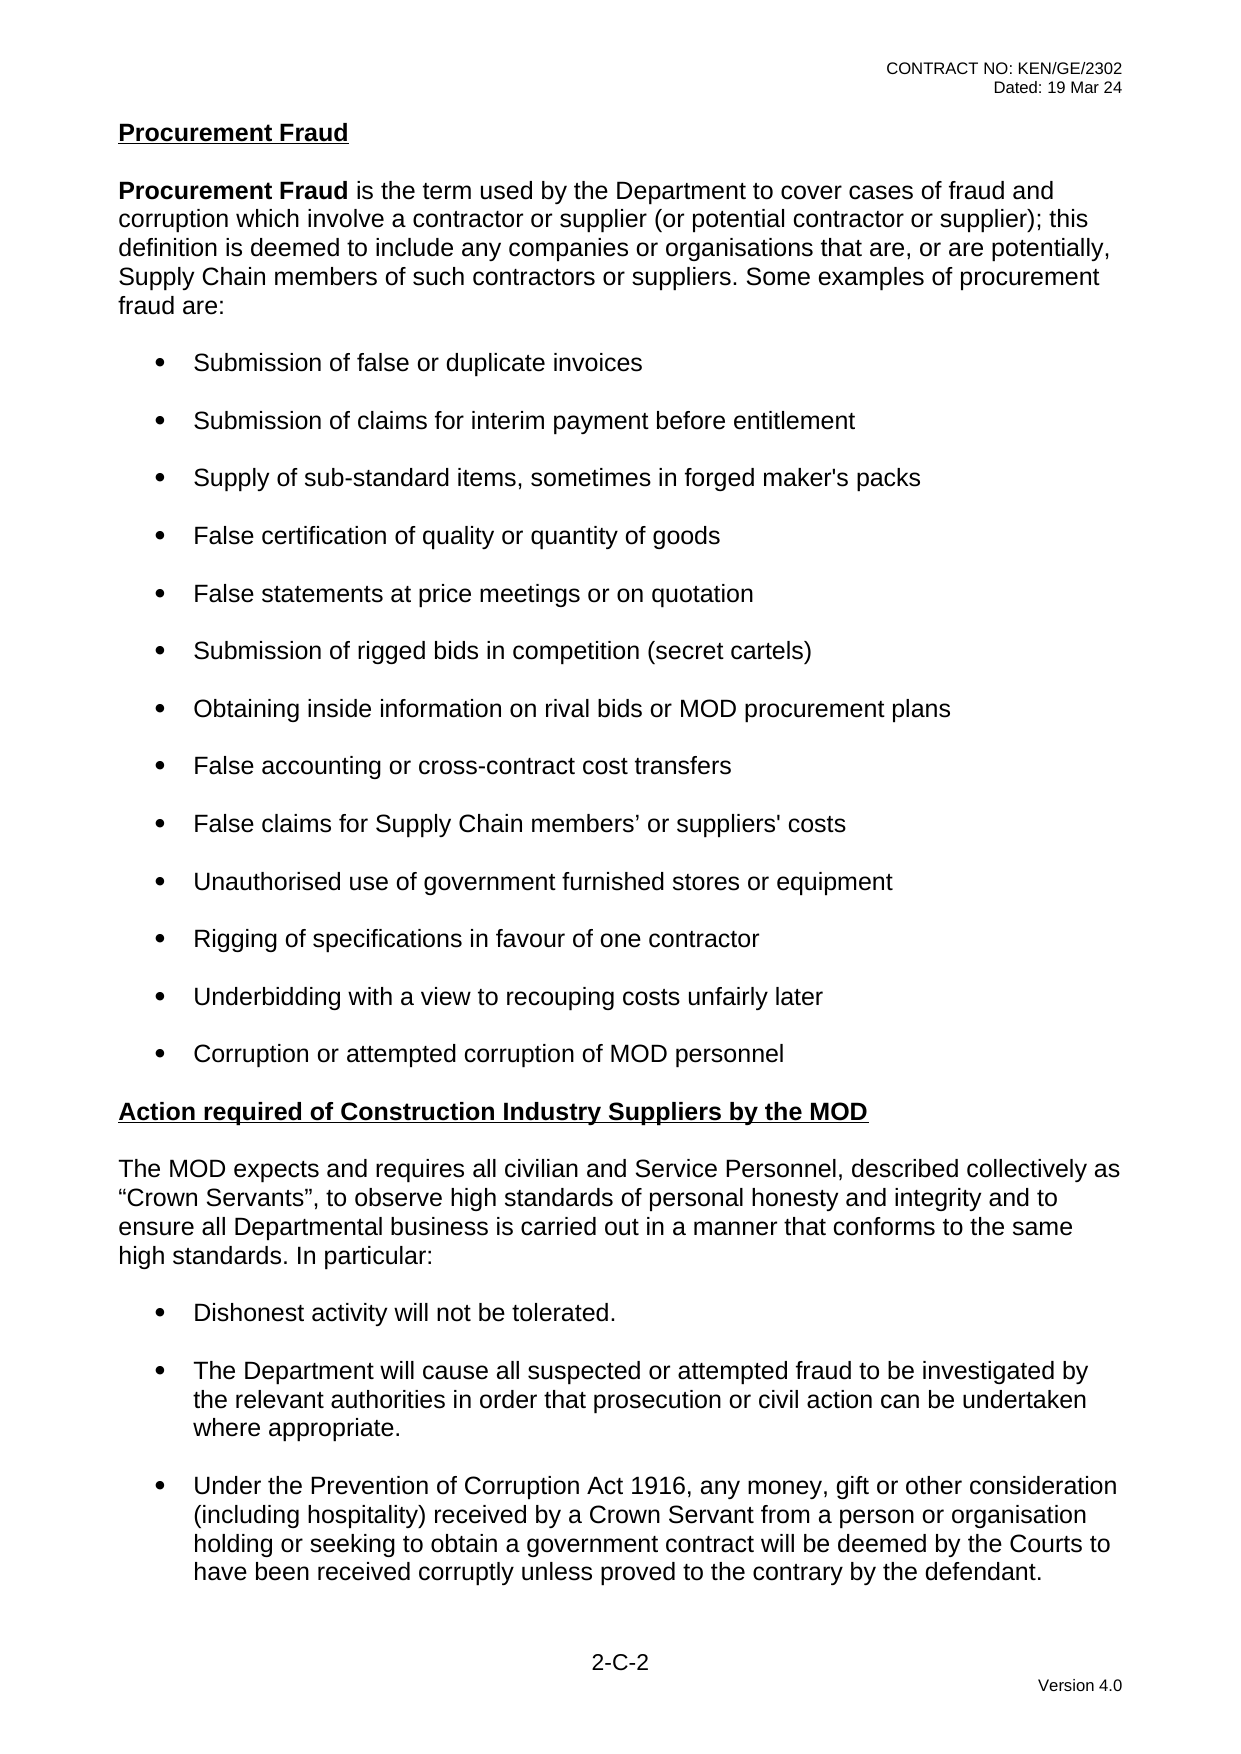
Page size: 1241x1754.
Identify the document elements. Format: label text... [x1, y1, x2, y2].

list The Department will cause all suspected or attempted fraud to be investigated by the relevant authorities in order that prosecution or civil action can be undertaken where appropriate. [156, 1356, 1122, 1442]
text Action required of Construction Industry Suppliers by the MOD [118, 1097, 1122, 1126]
list False statements at price meetings or on quotation [156, 578, 1122, 607]
list False accounting or cross-contract cost transfers [156, 751, 1122, 780]
text Procurement Fraud [118, 118, 1122, 147]
list Corruption or attempted corruption of MOD personnel [156, 1039, 1122, 1068]
list Submission of claims for interim payment before entitlement [156, 406, 1122, 434]
list False claims for Supply Chain members’ or suppliers' costs [156, 809, 1122, 838]
text Procurement Fraud is the term used by the Department to cover cases of fraud and corruption which involve a contractor or supplier (or potential contractor or supplier); this definition is deemed to include any companies or organisations that are, or are potentially, Supply Chain members of such contractors or suppliers. Some examples of procurement fraud are: [118, 176, 1122, 319]
list Submission of false or duplicate invoices [156, 348, 1122, 377]
list Obtaining inside information on rival bids or MOD procurement plans [156, 694, 1122, 723]
list Rigging of specifications in favour of one contractor [156, 924, 1122, 953]
list Underbidding with a view to recouping costs unfairly later [156, 982, 1122, 1011]
list Submission of rigged bids in competition (secret cartels) [156, 636, 1122, 665]
list Unauthorised use of government furnished stores or equipment [156, 867, 1122, 895]
list Dishonest activity will not be tolerated. [156, 1298, 1122, 1327]
list False certification of quality or quantity of goods [156, 521, 1122, 550]
list Under the Prevention of Corruption Act 1916, any money, gift or other consideration (including hospitality) received by a Crown Servant from a person or organisation holding or seeking to obtain a government contract will be deemed by the Courts to have been received corruptly unless proved to the contrary by the defendant. [156, 1471, 1122, 1586]
list Supply of sub-standard items, sometimes in forged maker's packs [156, 463, 1122, 492]
text The MOD expects and requires all civilian and Service Personnel, described collectively as “Crown Servants”, to observe high standards of personal honesty and integrity and to ensure all Departmental business is carried out in a manner that conforms to the same high standards. In particular: [118, 1154, 1122, 1269]
